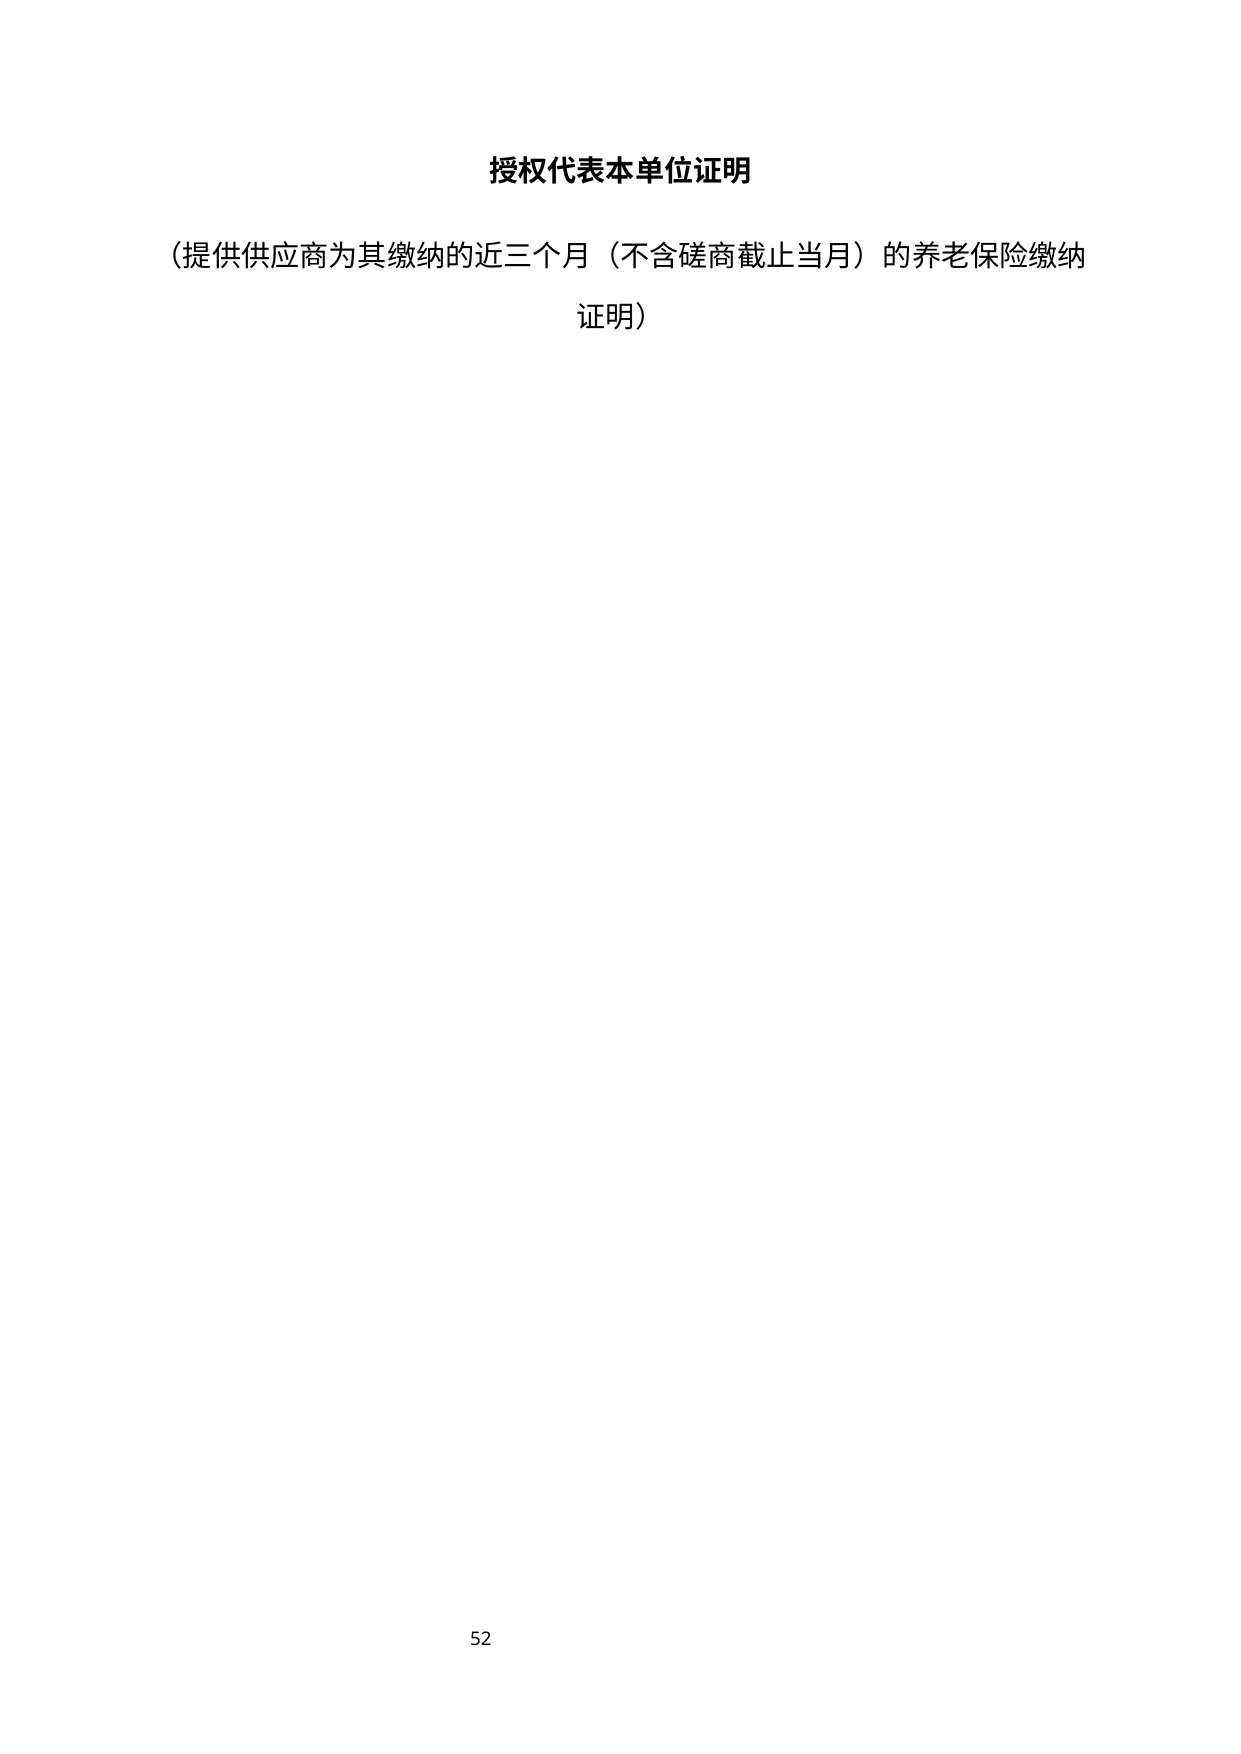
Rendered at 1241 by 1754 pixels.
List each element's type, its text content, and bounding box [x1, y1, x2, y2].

text （提供供应商为其缴纳的近三个月（不含磋商截止当月）的养老保险缴纳证明） [148, 232, 1092, 336]
text 授权代表本单位证明 [148, 148, 1092, 190]
